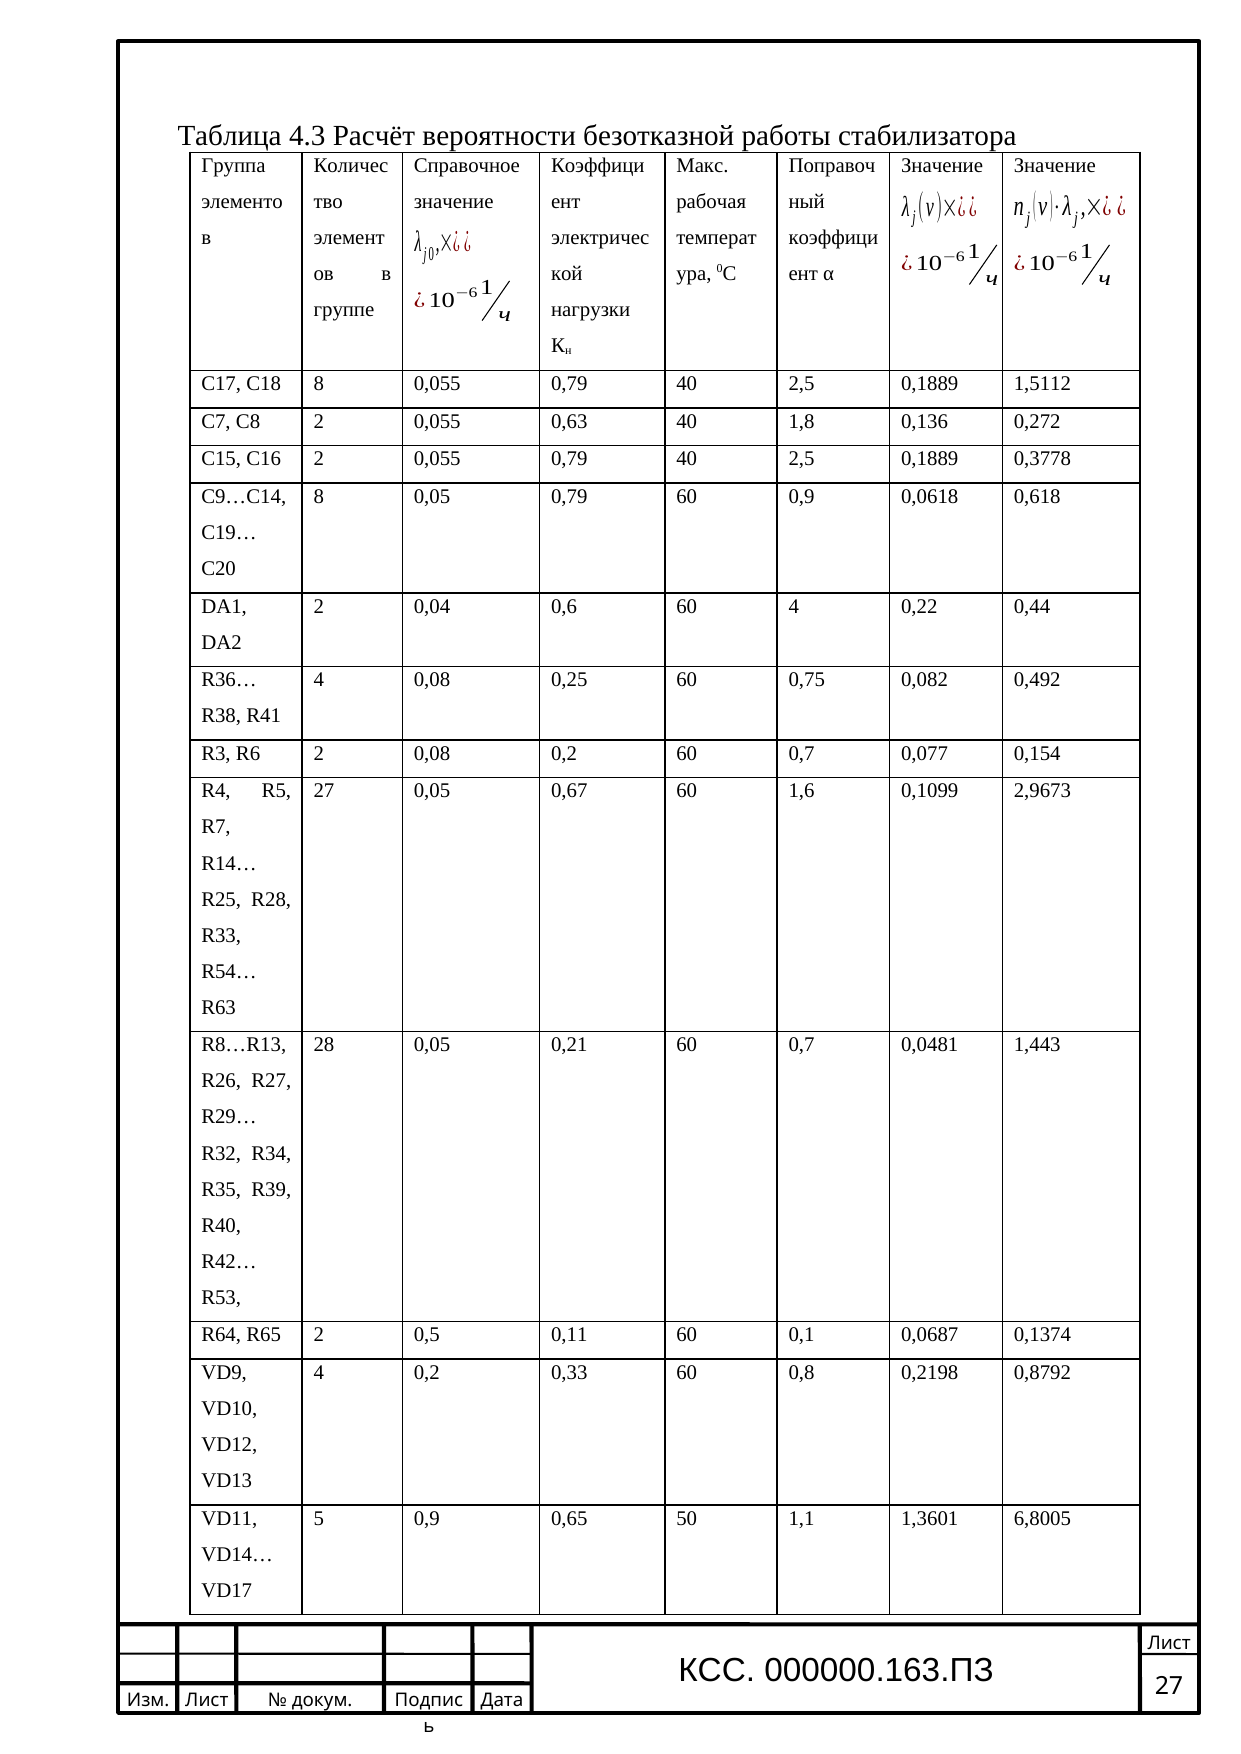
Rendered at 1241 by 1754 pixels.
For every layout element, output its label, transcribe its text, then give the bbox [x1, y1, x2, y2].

table_header Поправочный коэффициент α [778, 153, 889, 369]
table_header Коэффициент электрической нагрузки Кн [540, 153, 664, 369]
table_cell R64, R65 [191, 1322, 301, 1358]
table_cell 60 [666, 741, 776, 777]
table_header Значение [1003, 153, 1139, 369]
table_cell 0,22 [890, 594, 1002, 666]
table_cell 8 [303, 371, 402, 407]
table_cell 0,2 [403, 1360, 539, 1504]
table_cell DA1, DA2 [191, 594, 301, 666]
table_cell 0,63 [540, 409, 664, 445]
table_cell 0,05 [403, 778, 539, 1031]
table_cell 1,6 [778, 778, 889, 1031]
table_cell 0,9 [403, 1506, 539, 1614]
table_cell 0,05 [403, 1032, 539, 1321]
table_cell 0,79 [540, 446, 664, 482]
table_cell R8…R13, R26, R27, R29…R32, R34, R35, R39, R40, R42…R53, [191, 1032, 301, 1321]
table_header Количество элементов в группе [303, 153, 402, 369]
table_cell 2 [303, 594, 402, 666]
table_cell C7, C8 [191, 409, 301, 445]
table_cell 0,1 [778, 1322, 889, 1358]
table_cell 0,21 [540, 1032, 664, 1321]
table_cell 1,3601 [890, 1506, 1002, 1614]
table_cell 0,136 [890, 409, 1002, 445]
table_cell 0,33 [540, 1360, 664, 1504]
table_cell 40 [666, 409, 776, 445]
table_cell 0,8792 [1003, 1360, 1139, 1504]
table_cell R3, R6 [191, 741, 301, 777]
table_cell C17, C18 [191, 371, 301, 407]
table_cell 40 [666, 446, 776, 482]
table_cell 4 [778, 594, 889, 666]
table_cell 0,0687 [890, 1322, 1002, 1358]
table_header Значение [890, 153, 1002, 369]
table_cell 0,5 [403, 1322, 539, 1358]
table_cell 4 [303, 1360, 402, 1504]
table_cell 0,05 [403, 484, 539, 592]
table_cell 60 [666, 1360, 776, 1504]
table_cell 1,443 [1003, 1032, 1139, 1321]
table_cell 60 [666, 1032, 776, 1321]
table_cell 0,11 [540, 1322, 664, 1358]
table_cell 0,67 [540, 778, 664, 1031]
table_cell 0,04 [403, 594, 539, 666]
table_cell 0,154 [1003, 741, 1139, 777]
table_cell 0,0618 [890, 484, 1002, 592]
table_cell 2,5 [778, 371, 889, 407]
table_cell 4 [303, 667, 402, 739]
table_cell 0,082 [890, 667, 1002, 739]
table_cell 0,055 [403, 446, 539, 482]
table_cell 0,1889 [890, 446, 1002, 482]
table_cell 60 [666, 484, 776, 592]
table_cell 0,055 [403, 409, 539, 445]
table_cell 0,9 [778, 484, 889, 592]
table_cell 0,8 [778, 1360, 889, 1504]
table_cell 2 [303, 409, 402, 445]
table_cell 0,65 [540, 1506, 664, 1614]
table_cell 0,1099 [890, 778, 1002, 1031]
table_cell 2,9673 [1003, 778, 1139, 1031]
table_cell R36…R38, R41 [191, 667, 301, 739]
table_cell 8 [303, 484, 402, 592]
table_cell 0,7 [778, 741, 889, 777]
table_cell 2 [303, 446, 402, 482]
table_cell 0,79 [540, 371, 664, 407]
table_cell 0,055 [403, 371, 539, 407]
table_cell 1,5112 [1003, 371, 1139, 407]
table_cell 0,44 [1003, 594, 1139, 666]
table_cell 40 [666, 371, 776, 407]
table_cell 2 [303, 741, 402, 777]
table_cell 2,5 [778, 446, 889, 482]
table_cell 0,0481 [890, 1032, 1002, 1321]
table_cell 0,2198 [890, 1360, 1002, 1504]
table_cell 0,25 [540, 667, 664, 739]
table_cell 0,7 [778, 1032, 889, 1321]
table_cell 0,077 [890, 741, 1002, 777]
table_cell 28 [303, 1032, 402, 1321]
table_cell 0,6 [540, 594, 664, 666]
table_cell 0,1374 [1003, 1322, 1139, 1358]
table_cell 0,75 [778, 667, 889, 739]
table_cell 60 [666, 667, 776, 739]
table_cell 6,8005 [1003, 1506, 1139, 1614]
table_cell C9…C14, C19…C20 [191, 484, 301, 592]
table_cell 50 [666, 1506, 776, 1614]
table_cell 0,618 [1003, 484, 1139, 592]
table_header Справочное значение [403, 153, 539, 369]
table_cell 2 [303, 1322, 402, 1358]
table_cell 0,08 [403, 667, 539, 739]
table_cell 5 [303, 1506, 402, 1614]
table_cell 0,1889 [890, 371, 1002, 407]
table_cell 60 [666, 594, 776, 666]
table_cell VD11, VD14…VD17 [191, 1506, 301, 1614]
table_header Группа элементов [191, 153, 301, 369]
table_cell VD9, VD10, VD12, VD13 [191, 1360, 301, 1504]
table_cell 0,79 [540, 484, 664, 592]
table_cell 0,492 [1003, 667, 1139, 739]
table_cell 0,272 [1003, 409, 1139, 445]
table_cell 1,1 [778, 1506, 889, 1614]
table_cell 0,08 [403, 741, 539, 777]
table_header Макс. рабочая температура, 0С [666, 153, 776, 369]
table_cell 0,2 [540, 741, 664, 777]
table_cell R4, R5, R7, R14…R25, R28, R33, R54…R63 [191, 778, 301, 1031]
table_cell C15, C16 [191, 446, 301, 482]
table_cell 60 [666, 1322, 776, 1358]
table_cell 27 [303, 778, 402, 1031]
table_cell 60 [666, 778, 776, 1031]
table_cell 0,3778 [1003, 446, 1139, 482]
table_cell 1,8 [778, 409, 889, 445]
